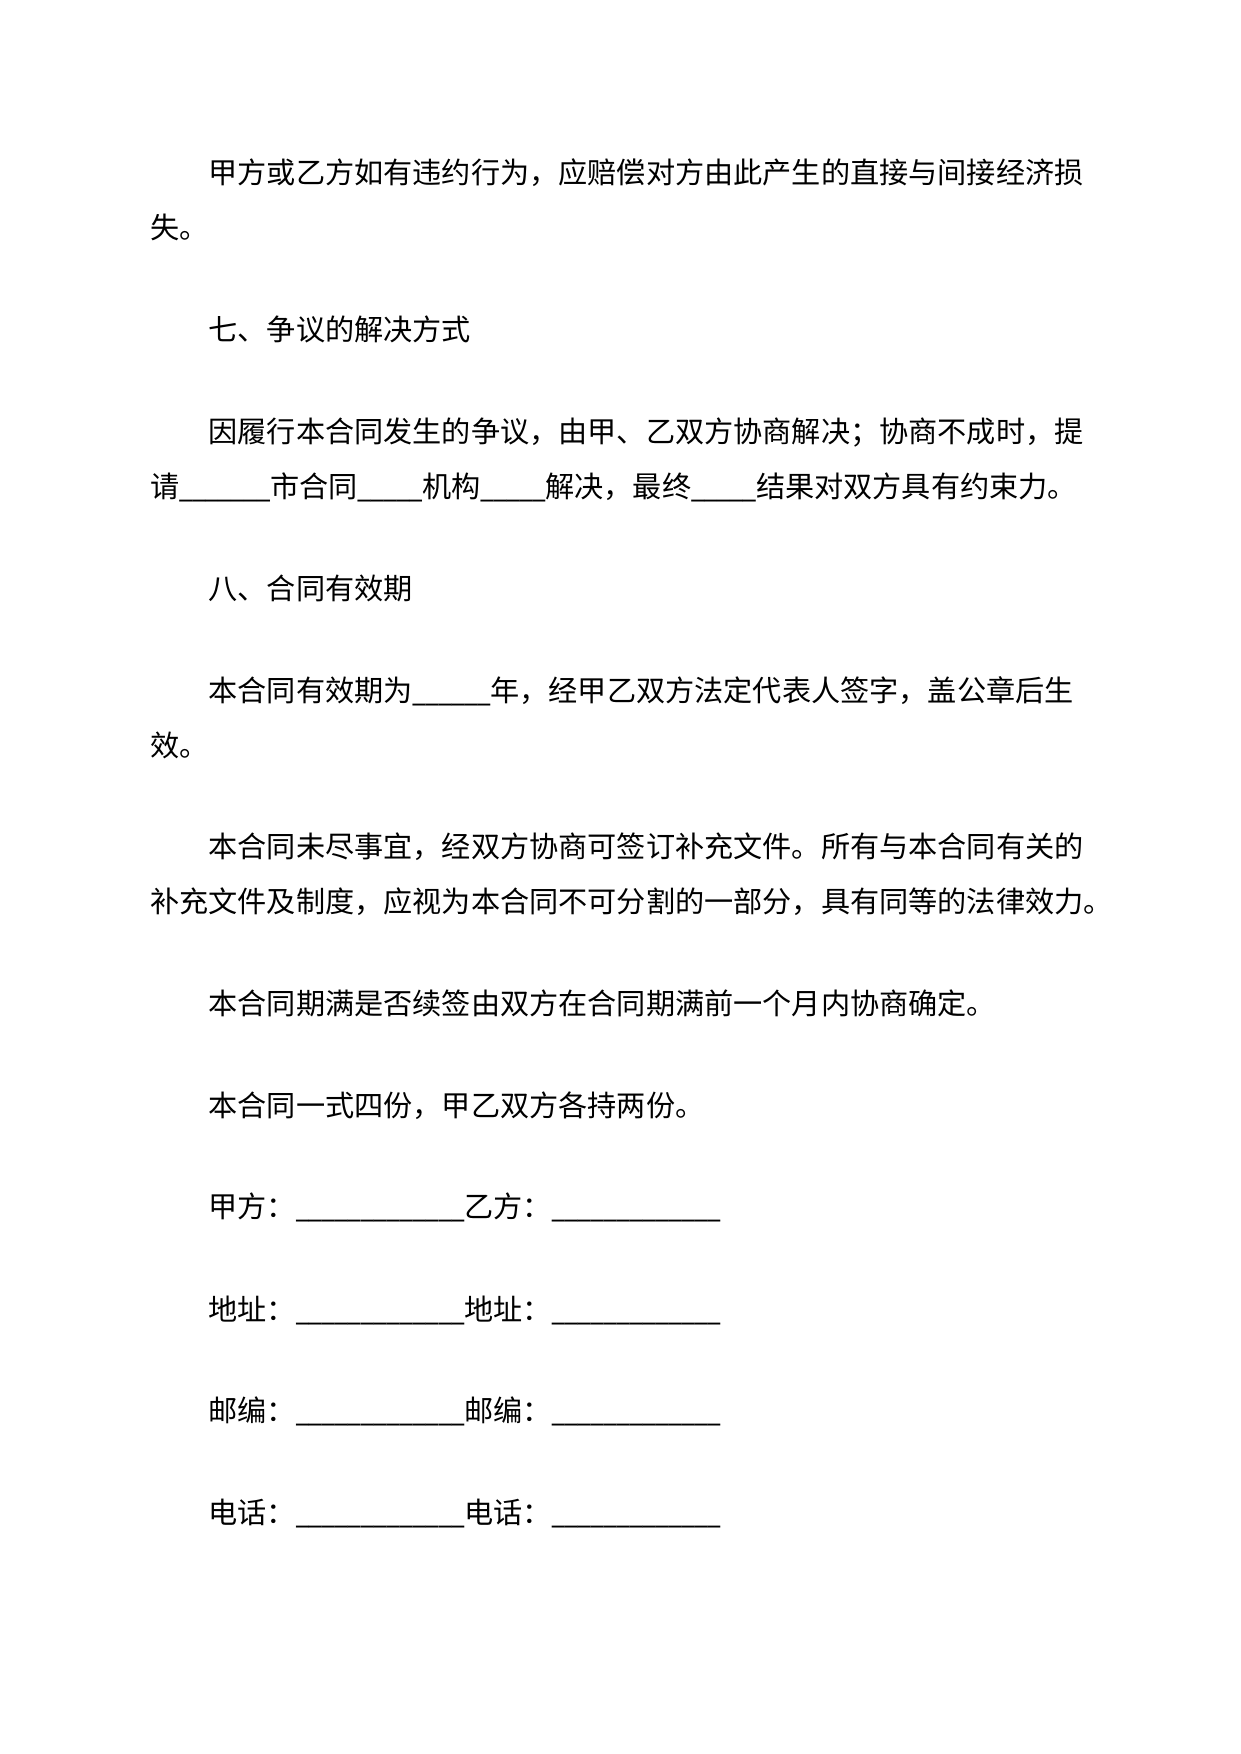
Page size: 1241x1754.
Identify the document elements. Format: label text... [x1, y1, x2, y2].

text 本合同有效期为______年，经甲乙双方法定代表人签字，盖公章后生效。 [150, 667, 1090, 764]
text 地址：_____________地址：_____________ [150, 1286, 1090, 1328]
text 电话：_____________电话：_____________ [150, 1490, 1090, 1532]
text 本合同一式四份，甲乙双方各持两份。 [150, 1082, 1090, 1124]
text 本合同未尽事宜，经双方协商可签订补充文件。所有与本合同有关的补充文件及制度，应视为本合同不可分割的一部分，具有同等的法律效力。 [150, 824, 1090, 921]
text 八、合同有效期 [150, 565, 1090, 608]
text 邮编：_____________邮编：_____________ [150, 1388, 1090, 1430]
text 本合同期满是否续签由双方在合同期满前一个月内协商确定。 [150, 981, 1090, 1023]
text 甲方：_____________乙方：_____________ [150, 1184, 1090, 1226]
text 甲方或乙方如有违约行为，应赔偿对方由此产生的直接与间接经济损失。 [150, 150, 1090, 247]
text 因履行本合同发生的争议，由甲、乙双方协商解决；协商不成时，提请_______市合同_____机构_____解决，最终_____结果对双方具有约束力。 [150, 408, 1090, 506]
text 七、争议的解决方式 [150, 307, 1090, 349]
